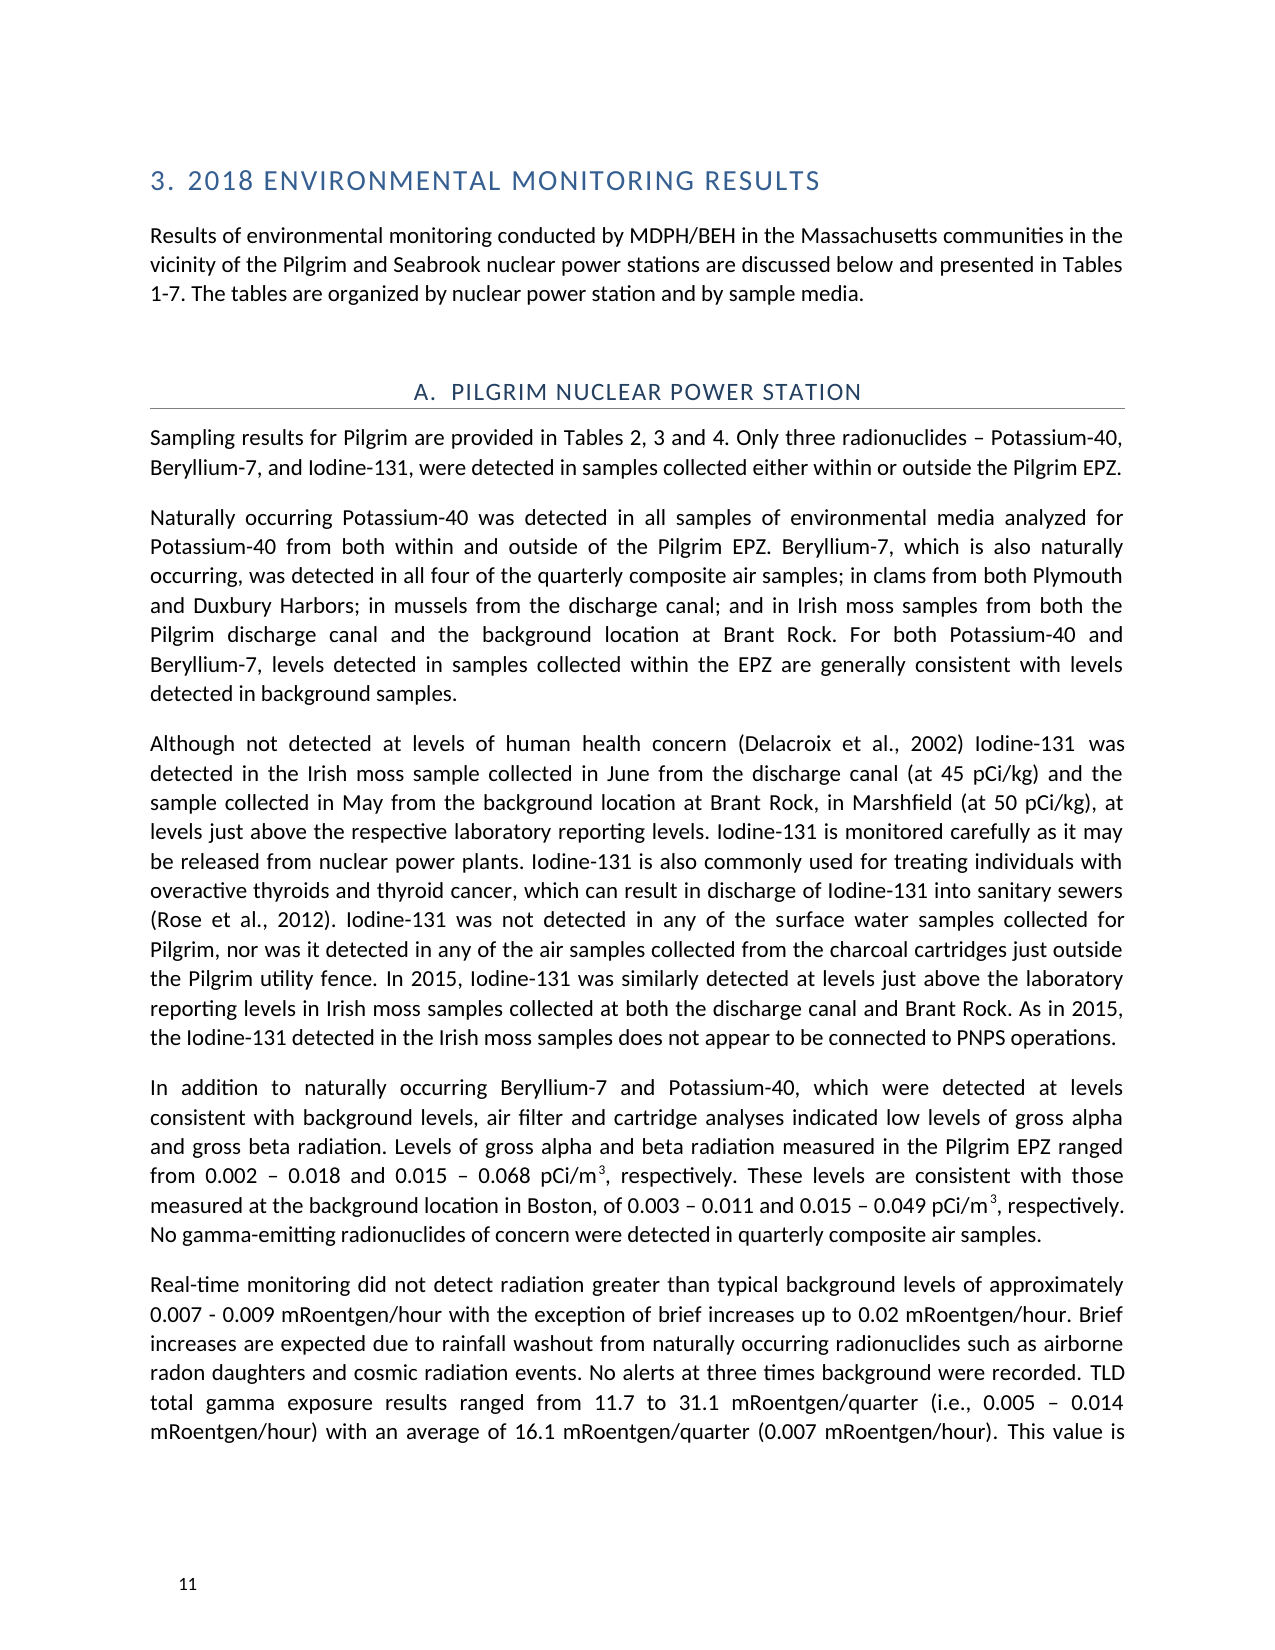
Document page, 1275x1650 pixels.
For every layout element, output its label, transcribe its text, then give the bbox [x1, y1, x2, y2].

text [150, 1270, 1125, 1445]
subtitle 2018 Environmental Monitoring Results [150, 162, 1125, 198]
text In addition to naturally occurring Beryllium-7 and Potassium-40, which were detected at levels consistent with background levels, air filter and cartridge analyses indicated low levels of gross alpha and gross beta radiation. Levels of gross alpha and beta radiation measured in the Pilgrim EPZ ranged from 0.002 – 0.018 and 0.015 – 0.068 pCi/m3, respectively. These levels are consistent with those measured at the background location in Boston, of 0.003 – 0.011 and 0.015 – 0.049 pCi/m3, respectively. No gamma-emitting radionuclides of concern were detected in quarterly composite air samples. [150, 1073, 1125, 1248]
subtitle Pilgrim Nuclear Power Station [150, 376, 1125, 408]
text Sampling results for Pilgrim are provided in Tables 2, 3 and 4. Only three radionuclides – Potassium-40, Beryllium-7, and Iodine-131, were detected in samples collected either within or outside the Pilgrim EPZ. [150, 423, 1125, 481]
text Naturally occurring Potassium-40 was detected in all samples of environmental media analyzed for Potassium-40 from both within and outside of the Pilgrim EPZ. Beryllium-7, which is also naturally occurring, was detected in all four of the quarterly composite air samples; in clams from both Plymouth and Duxbury Harbors; in mussels from the discharge canal; and in Irish moss samples from both the Pilgrim discharge canal and the background location at Brant Rock. For both Potassium-40 and Beryllium-7, levels detected in samples collected within the EPZ are generally consistent with levels detected in background samples. [150, 503, 1125, 707]
text Although not detected at levels of human health concern (Delacroix et al., 2002) Iodine-131 was detected in the Irish moss sample collected in June from the discharge canal (at 45 pCi/kg) and the sample collected in May from the background location at Brant Rock, in Marshfield (at 50 pCi/kg), at levels just above the respective laboratory reporting levels. Iodine-131 is monitored carefully as it may be released from nuclear power plants. Iodine-131 is also commonly used for treating individuals with overactive thyroids and thyroid cancer, which can result in discharge of Iodine-131 into sanitary sewers (Rose et al., 2012). Iodine-131 was not detected in any of the surface water samples collected for Pilgrim, nor was it detected in any of the air samples collected from the charcoal cartridges just outside the Pilgrim utility fence. In 2015, Iodine-131 was similarly detected at levels just above the laboratory reporting levels in Irish moss samples collected at both the discharge canal and Brant Rock. As in 2015, the Iodine-131 detected in the Irish moss samples does not appear to be connected to PNPS operations. [150, 729, 1125, 1051]
text Results of environmental monitoring conducted by MDPH/BEH in the Massachusetts communities in the vicinity of the Pilgrim and Seabrook nuclear power stations are discussed below and presented in Tables 1-7. The tables are organized by nuclear power station and by sample media. [150, 221, 1125, 307]
